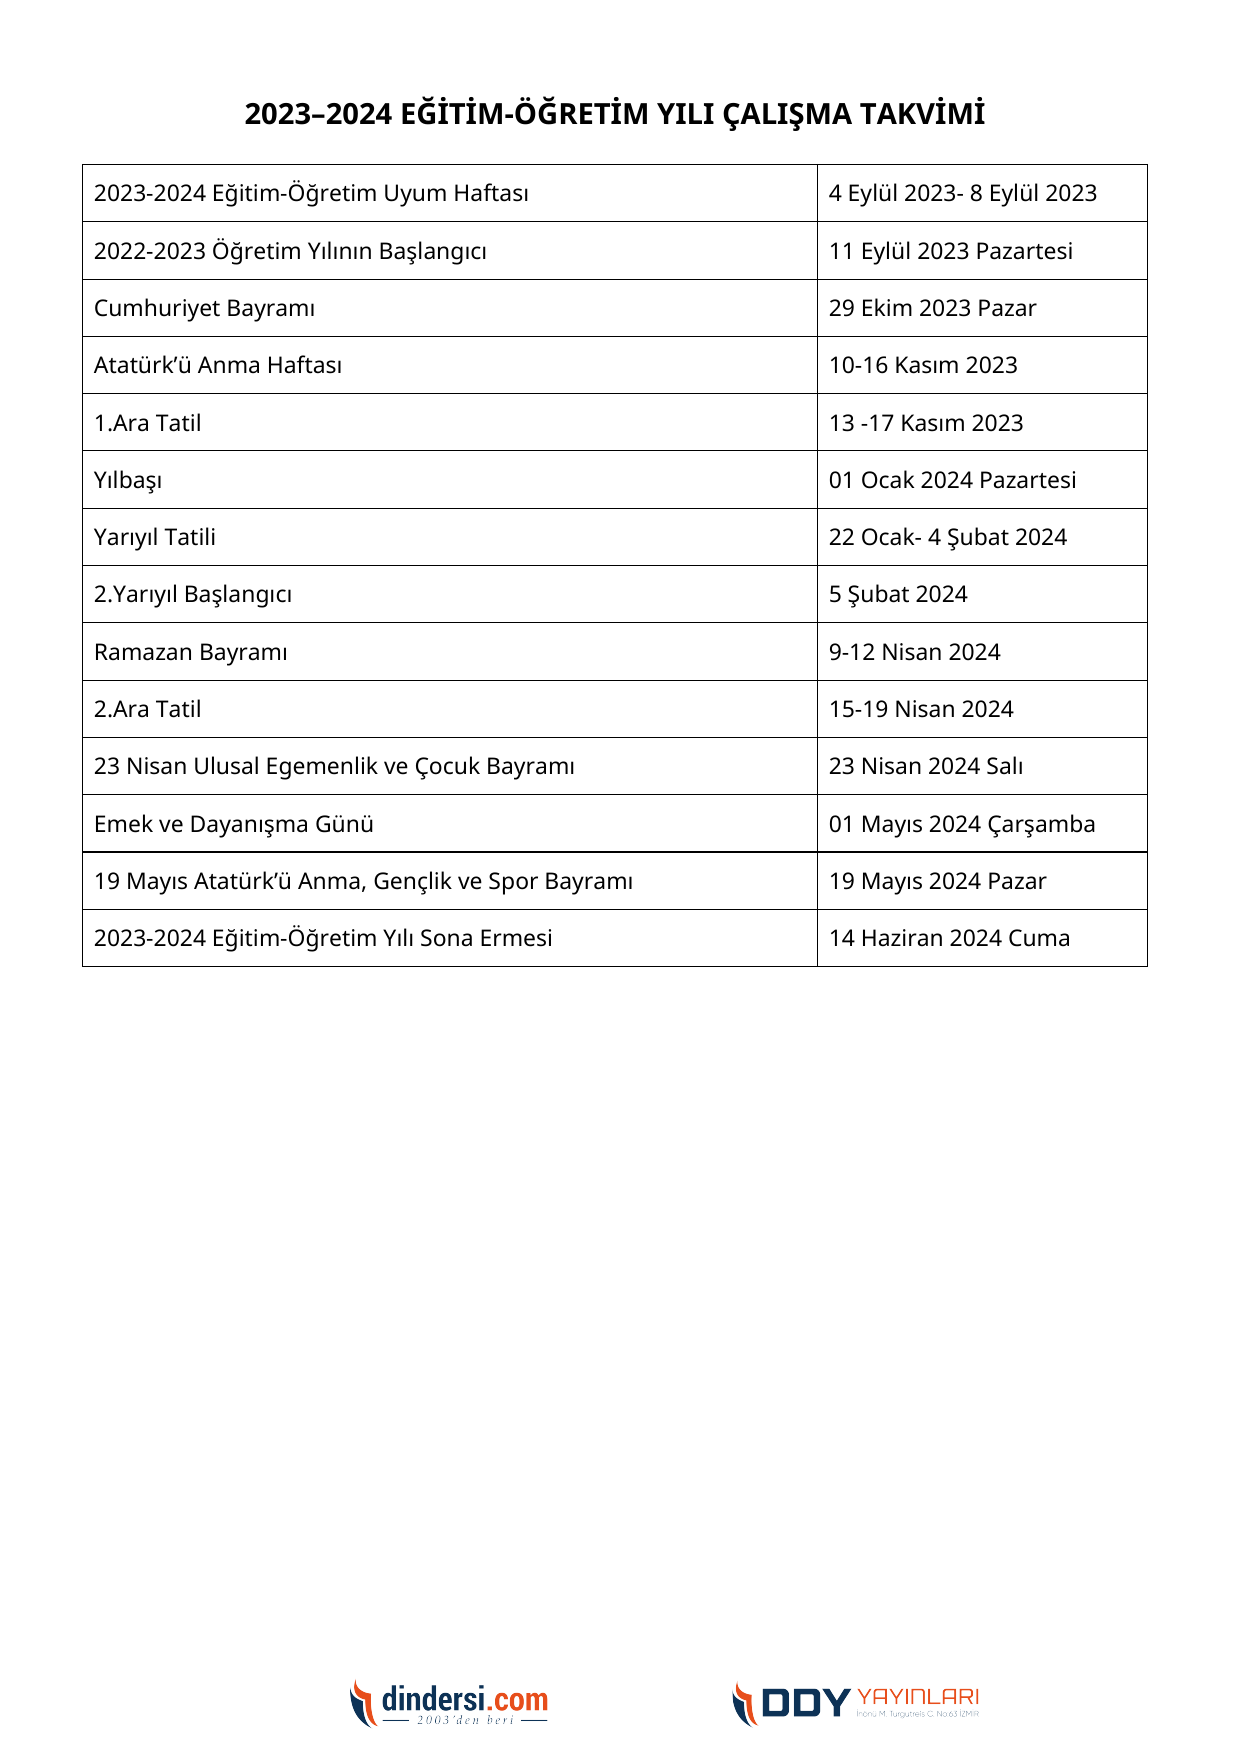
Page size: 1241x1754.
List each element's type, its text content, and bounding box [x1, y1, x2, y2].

table_cell Cumhuriyet Bayramı [83, 280, 817, 336]
table_cell Ramazan Bayramı [83, 623, 817, 679]
table_cell 19 Mayıs 2024 Pazar [818, 853, 1147, 909]
table_cell 01 Ocak 2024 Pazartesi [818, 451, 1147, 508]
table_cell 9-12 Nisan 2024 [818, 623, 1147, 679]
picture [350, 1678, 549, 1729]
table_cell 14 Haziran 2024 Cuma [818, 910, 1147, 966]
table_cell 2023-2024 Eğitim-Öğretim Uyum Haftası [83, 165, 817, 221]
table_cell 2023-2024 Eğitim-Öğretim Yılı Sona Ermesi [83, 910, 817, 966]
table_cell 23 Nisan 2024 Salı [818, 738, 1147, 794]
table_cell 19 Mayıs Atatürk’ü Anma, Gençlik ve Spor Bayramı [83, 853, 817, 909]
table_cell Emek ve Dayanışma Günü [83, 795, 817, 851]
table_cell Yarıyıl Tatili [83, 509, 817, 565]
table_cell 13 -17 Kasım 2023 [818, 394, 1147, 450]
table_cell 23 Nisan Ulusal Egemenlik ve Çocuk Bayramı [83, 738, 817, 794]
table_cell 2.Yarıyıl Başlangıcı [83, 566, 817, 622]
table_cell 11 Eylül 2023 Pazartesi [818, 222, 1147, 278]
table_cell 2.Ara Tatil [83, 681, 817, 737]
table_cell 29 Ekim 2023 Pazar [818, 280, 1147, 336]
table_cell Atatürk’ü Anma Haftası [83, 337, 817, 393]
table_cell 01 Mayıs 2024 Çarşamba [818, 795, 1147, 851]
table_header 2023–2024 EĞİTİM-ÖĞRETİM YILI ÇALIŞMA TAKVİMİ [83, 94, 1147, 164]
picture [732, 1680, 980, 1729]
table_cell 10-16 Kasım 2023 [818, 337, 1147, 393]
table_cell 15-19 Nisan 2024 [818, 681, 1147, 737]
table_cell 4 Eylül 2023- 8 Eylül 2023 [818, 165, 1147, 221]
table_cell 2022-2023 Öğretim Yılının Başlangıcı [83, 222, 817, 278]
table_cell 1.Ara Tatil [83, 394, 817, 450]
table_cell 5 Şubat 2024 [818, 566, 1147, 622]
table_cell Yılbaşı [83, 451, 817, 508]
table_cell 22 Ocak- 4 Şubat 2024 [818, 509, 1147, 565]
